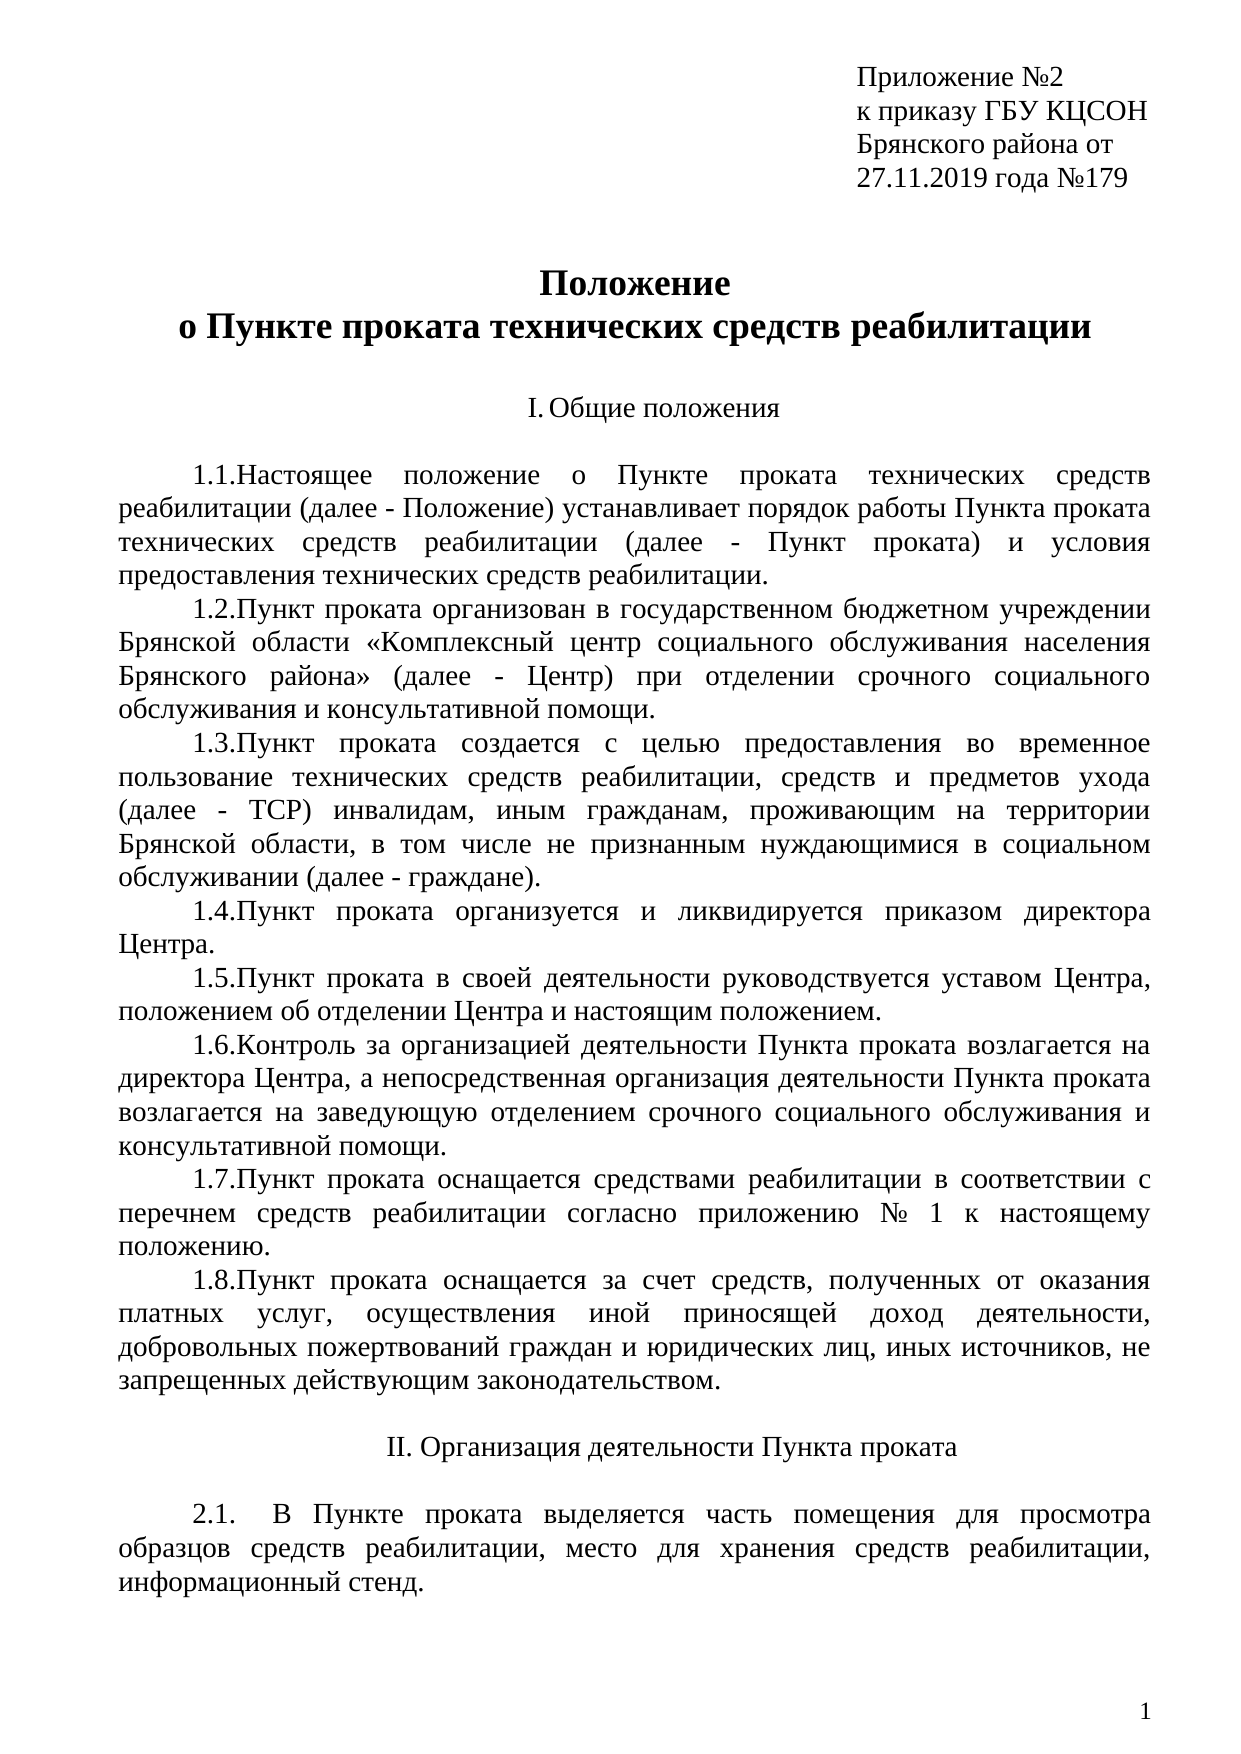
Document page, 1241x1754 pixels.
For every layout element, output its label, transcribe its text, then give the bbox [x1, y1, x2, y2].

list Пункт проката организуется и ликвидируется приказом директора Центра. [118, 893, 1152, 960]
text II. Организация деятельности Пункта проката [192, 1429, 1152, 1463]
text о Пункте проката технических средств реабилитации [118, 303, 1152, 347]
list Пункт проката оснащается средствами реабилитации в соответствии с перечнем средств реабилитации согласно приложению № 1 к настоящему положению. [118, 1161, 1152, 1262]
list Общие положения [156, 390, 1152, 423]
text к приказу ГБУ КЦСОН Брянского района от 27.11.2019 года №179 [856, 93, 1152, 193]
list Пункт проката в своей деятельности руководствуется уставом Центра, положением об отделении Центра и настоящим положением. [118, 960, 1152, 1027]
text Приложение №2 [856, 59, 1152, 93]
list Пункт проката организован в государственном бюджетном учреждении Брянской области «Комплексный центр социального обслуживания населения Брянского района» (далее - Центр) при отделении срочного социального обслуживания и консультативной помощи. [118, 591, 1152, 725]
list Пункт проката создается с целью предоставления во временное пользование технических средств реабилитации, средств и предметов ухода (далее - ТСР) инвалидам, иным гражданам, проживающим на территории Брянской области, в том числе не признанным нуждающимися в социальном обслуживании (далее - граждане). [118, 725, 1152, 893]
list Настоящее положение о Пункте проката технических средств реабилитации (далее - Положение) устанавливает порядок работы Пункта проката технических средств реабилитации (далее - Пункт проката) и условия предоставления технических средств реабилитации. [118, 457, 1152, 591]
text Положение [118, 260, 1152, 303]
list Контроль за организацией деятельности Пункта проката возлагается на директора Центра, а непосредственная организация деятельности Пункта проката возлагается на заведующую отделением срочного социального обслуживания и консультативной помощи. [118, 1027, 1152, 1161]
list В Пункте проката выделяется часть помещения для просмотра образцов средств реабилитации, место для хранения средств реабилитации, информационный стенд. [118, 1497, 1152, 1597]
list Пункт проката оснащается за счет средств, полученных от оказания платных услуг, осуществления иной приносящей доход деятельности, добровольных пожертвований граждан и юридических лиц, иных источников, не запрещенных действующим законодательством. [118, 1262, 1152, 1396]
